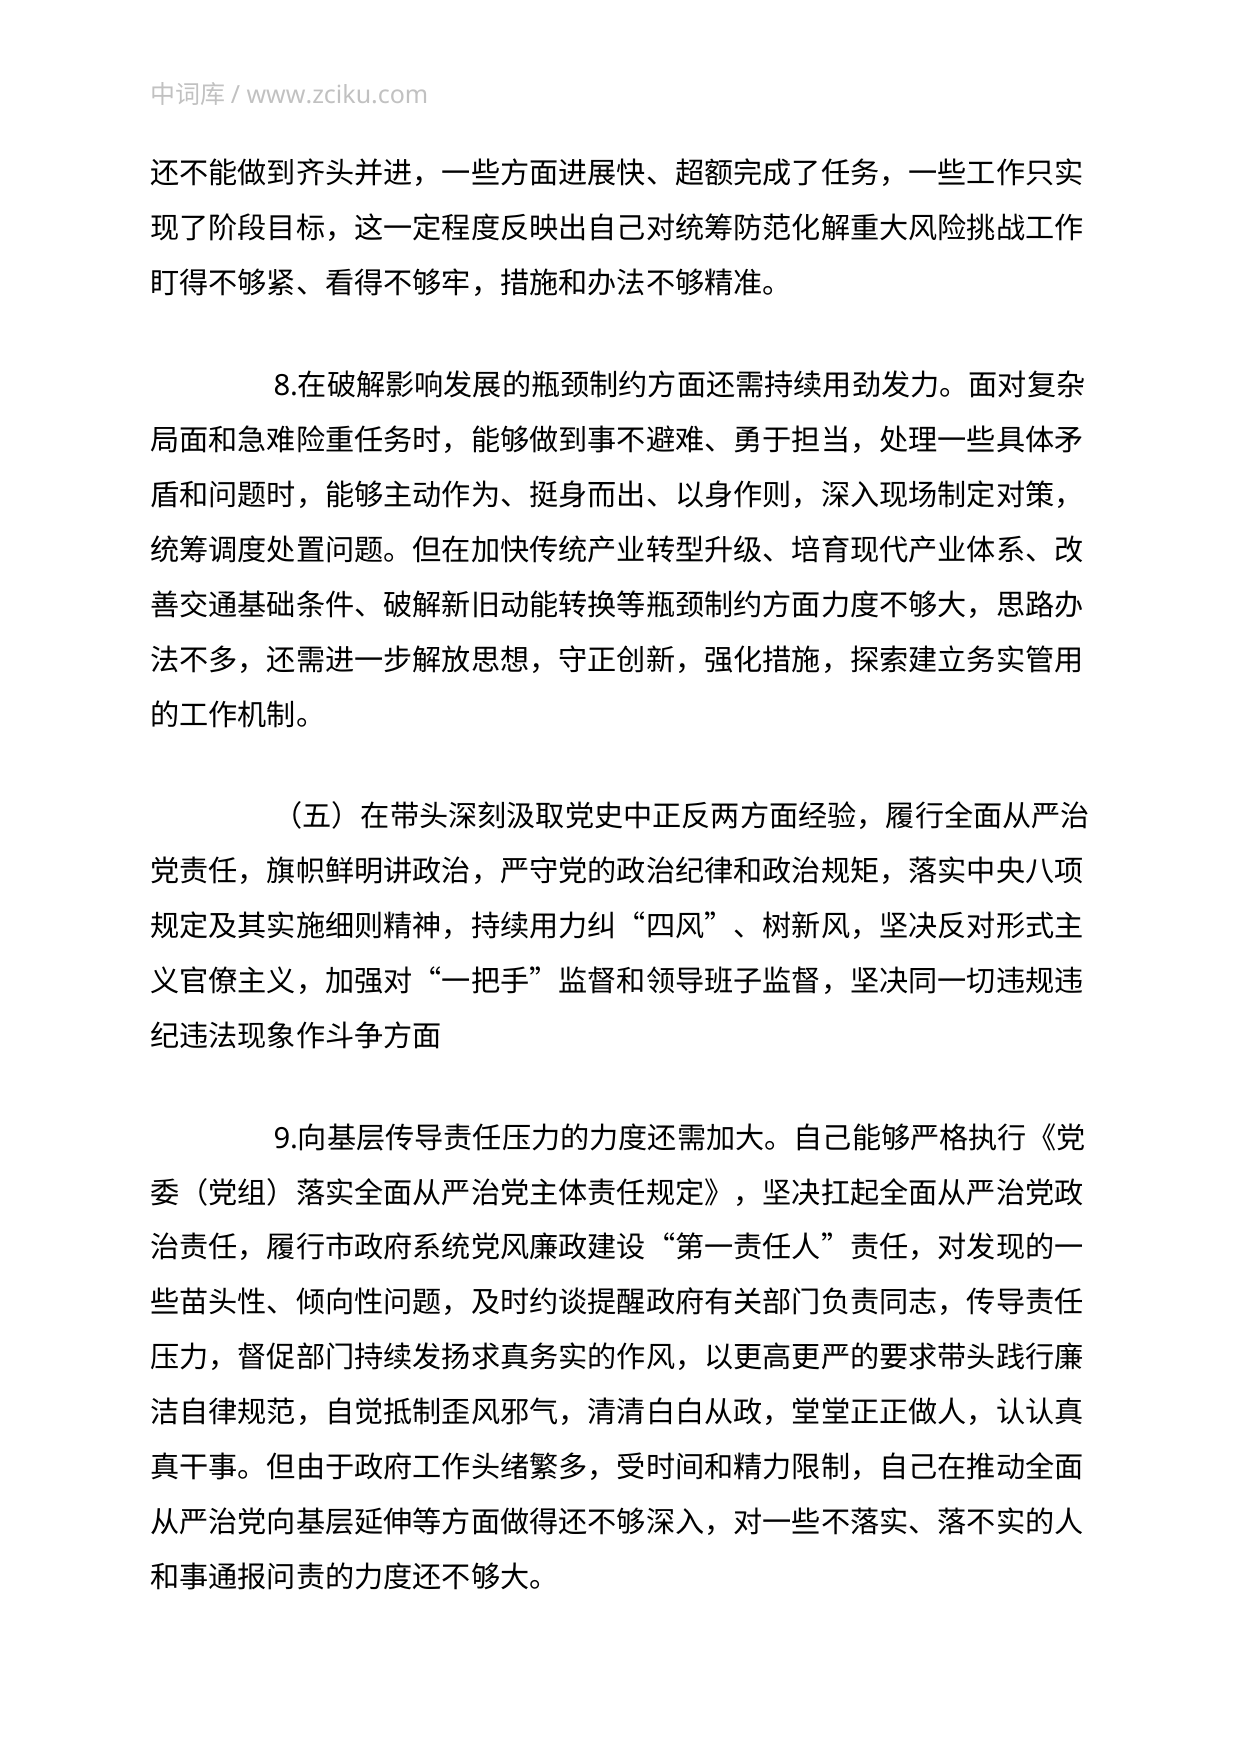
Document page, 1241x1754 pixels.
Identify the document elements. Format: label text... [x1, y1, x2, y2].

text 9.向基层传导责任压力的力度还需加大。自己能够严格执行《党委（党组）落实全面从严治党主体责任规定》，坚决扛起全面从严治党政治责任，履行市政府系统党风廉政建设“第一责任人”责任，对发现的一些苗头性、倾向性问题，及时约谈提醒政府有关部门负责同志，传导责任压力，督促部门持续发扬求真务实的作风，以更高更严的要求带头践行廉洁自律规范，自觉抵制歪风邪气，清清白白从政，堂堂正正做人，认认真真干事。但由于政府工作头绪繁多，受时间和精力限制，自己在推动全面从严治党向基层延伸等方面做得还不够深入，对一些不落实、落不实的人和事通报问责的力度还不够大。 [150, 1114, 1090, 1596]
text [150, 150, 1090, 302]
text （五）在带头深刻汲取党史中正反两方面经验，履行全面从严治党责任，旗帜鲜明讲政治，严守党的政治纪律和政治规矩，落实中央八项规定及其实施细则精神，持续用力纠“四风”、树新风，坚决反对形式主义官僚主义，加强对“一把手”监督和领导班子监督，坚决同一切违规违纪违法现象作斗争方面 [150, 793, 1090, 1055]
text 8.在破解影响发展的瓶颈制约方面还需持续用劲发力。面对复杂局面和急难险重任务时，能够做到事不避难、勇于担当，处理一些具体矛盾和问题时，能够主动作为、挺身而出、以身作则，深入现场制定对策，统筹调度处置问题。但在加快传统产业转型升级、培育现代产业体系、改善交通基础条件、破解新旧动能转换等瓶颈制约方面力度不够大，思路办法不多，还需进一步解放思想，守正创新，强化措施，探索建立务实管用的工作机制。 [150, 362, 1090, 733]
